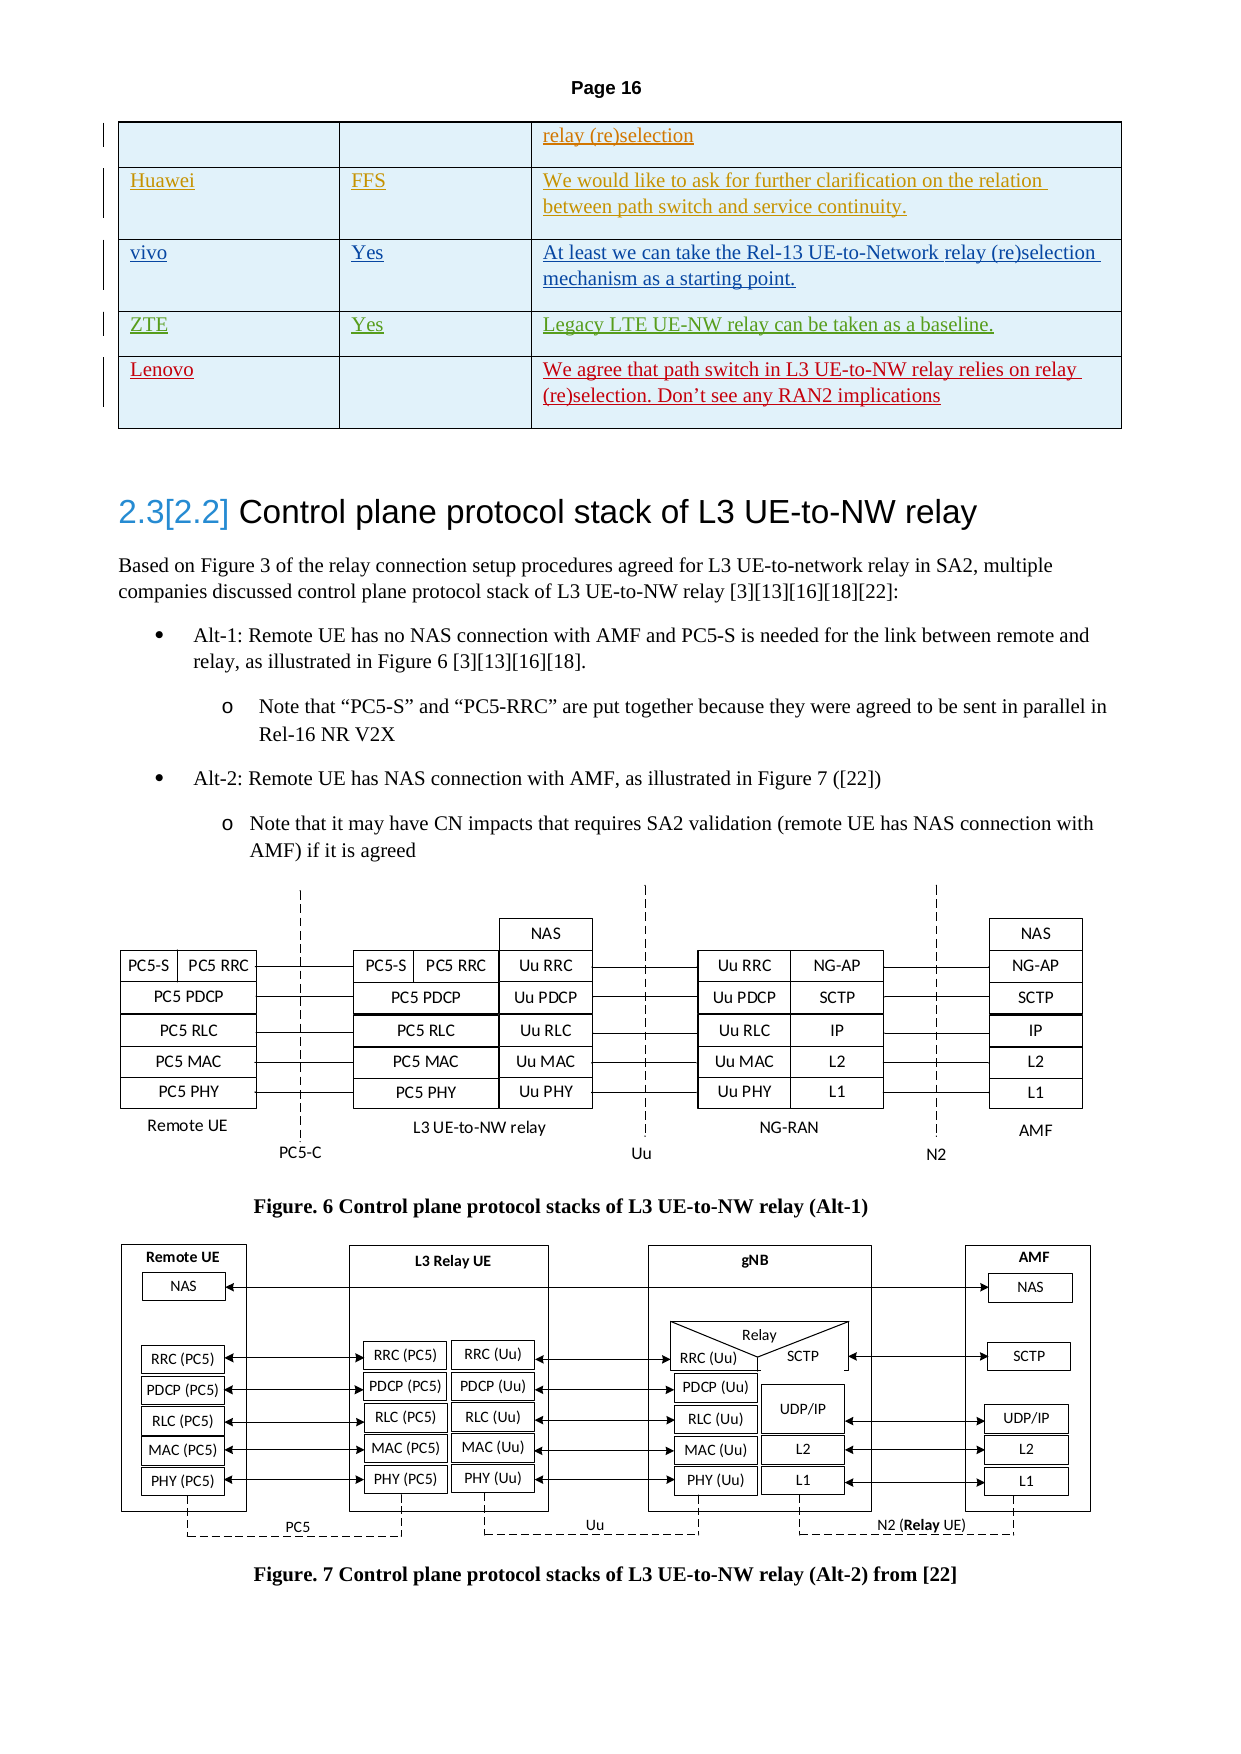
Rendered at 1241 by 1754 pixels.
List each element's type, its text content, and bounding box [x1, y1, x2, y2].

list Alt-1: Remote UE has no NAS connection with AMF and PC5-S is needed for the link between remote and relay, as illustrated in Figure 6 [3][13][16][18]. [156, 623, 1122, 673]
subtitle Control plane protocol stack of L3 UE-to-NW relay [118, 492, 1122, 531]
text Based on Figure 3 of the relay connection setup procedures agreed for L3 UE-to-network relay in SA2, multiple companies discussed control plane protocol stack of L3 UE-to-NW relay [3][13][16][18][22]: [118, 553, 1122, 603]
list Note that “PC5-S” and “PC5-RRC” are put together because they were agreed to be sent in parallel in Rel-16 NR V2X [221, 694, 1122, 746]
text Figure. 7 Control plane protocol stacks of L3 UE-to-NW relay (Alt-2) from [22] [118, 1562, 1122, 1586]
list Note that it may have CN impacts that requires SA2 validation (remote UE has NAS connection with AMF) if it is agreed [221, 811, 1122, 862]
list Alt-2: Remote UE has NAS connection with AMF, as illustrated in Figure 7 ([22]) [156, 766, 1122, 790]
text Figure. 6 Control plane protocol stacks of L3 UE-to-NW relay (Alt-1) [118, 1194, 1122, 1218]
